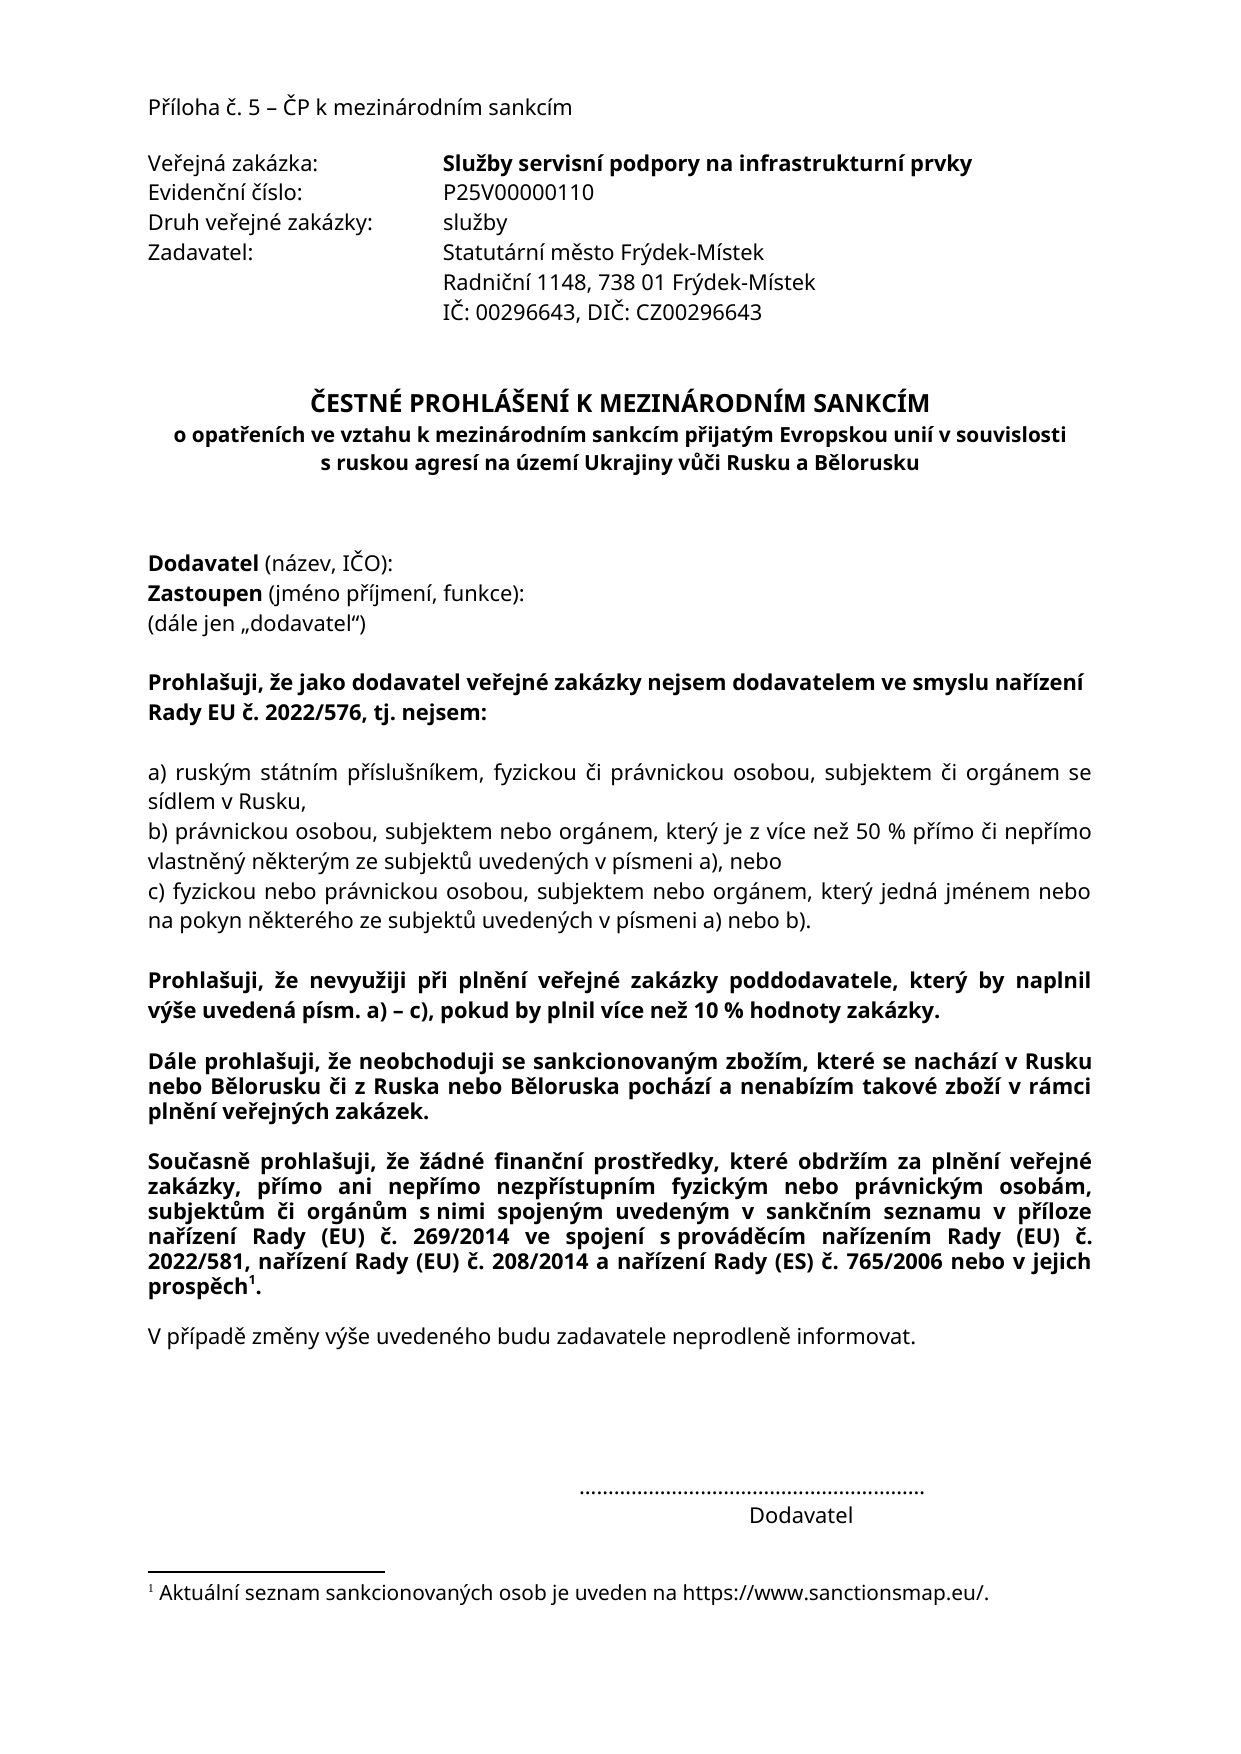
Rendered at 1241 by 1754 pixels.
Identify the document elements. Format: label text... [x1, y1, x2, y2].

subtitle Dále prohlašuji, že neobchoduji se sankcionovaným zbožím, které se nachází v Rusku nebo Bělorusku či z Ruska nebo Běloruska pochází a nenabízím takové zboží v rámci plnění veřejných zakázek. [148, 1049, 1093, 1124]
list Dodavatel [664, 1499, 1196, 1529]
text Veřejná zakázka: Služby servisní podpory na infrastrukturní prvky [148, 148, 1093, 177]
text b) právnickou osobou, subjektem nebo orgánem, který je z více než 50 % přímo či nepřímo vlastněný některým ze subjektů uvedených v písmeni a), nebo [148, 816, 1093, 876]
text IČ: 00296643, DIČ: CZ00296643 [148, 297, 1093, 326]
subtitle V případě změny výše uvedeného budu zadavatele neprodleně informovat. [148, 1324, 1093, 1349]
text Prohlašuji, že jako dodavatel veřejné zakázky nejsem dodavatelem ve smyslu nařízení Rady EU č. 2022/576, tj. nejsem: [148, 667, 1093, 727]
text ČESTNÉ PROHLÁŠENÍ K MEZINÁRODNÍM SANKCÍM [148, 386, 1093, 420]
text Evidenční číslo: P25V00000110 [148, 177, 1093, 207]
text Radniční 1148, 738 01 Frýdek-Místek [148, 267, 1093, 297]
text a) ruským státním příslušníkem, fyzickou či právnickou osobou, subjektem či orgánem se sídlem v Rusku, [148, 756, 1093, 816]
text Zastoupen (jméno příjmení, funkce): [148, 578, 1093, 607]
text Prohlašuji, že nevyužiji při plnění veřejné zakázky poddodavatele, který by naplnil výše uvedená písm. a) – c), pokud by plnil více než 10 % hodnoty zakázky. [148, 965, 1093, 1024]
text o opatřeních ve vztahu k mezinárodním sankcím přijatým Evropskou unií v souvislosti s ruskou agresí na území Ukrajiny vůči Rusku a Bělorusku [148, 420, 1093, 506]
text Dodavatel (název, IČO): [148, 548, 1093, 578]
subtitle …………………………………………………… [148, 1474, 1093, 1499]
subtitle Současně prohlašuji, že žádné finanční prostředky, které obdržím za plnění veřejné zakázky, přímo ani nepřímo nezpřístupním fyzickým nebo právnickým osobám, subjektům či orgánům s nimi spojeným uvedeným v sankčním seznamu v příloze nařízení Rady (EU) č. 269/2014 ve spojení s prováděcím nařízením Rady (EU) č. 2022/581, nařízení Rady (EU) č. 208/2014 a nařízení Rady (ES) č. 765/2006 nebo v jejich prospěch. [148, 1149, 1093, 1299]
text Druh veřejné zakázky: služby [148, 207, 1093, 237]
text Zadavatel: Statutární město Frýdek-Místek [148, 237, 1093, 267]
text (dále jen „dodavatel“) [148, 607, 1093, 637]
text c) fyzickou nebo právnickou osobou, subjektem nebo orgánem, který jedná jménem nebo na pokyn některého ze subjektů uvedených v písmeni a) nebo b). [148, 876, 1093, 935]
